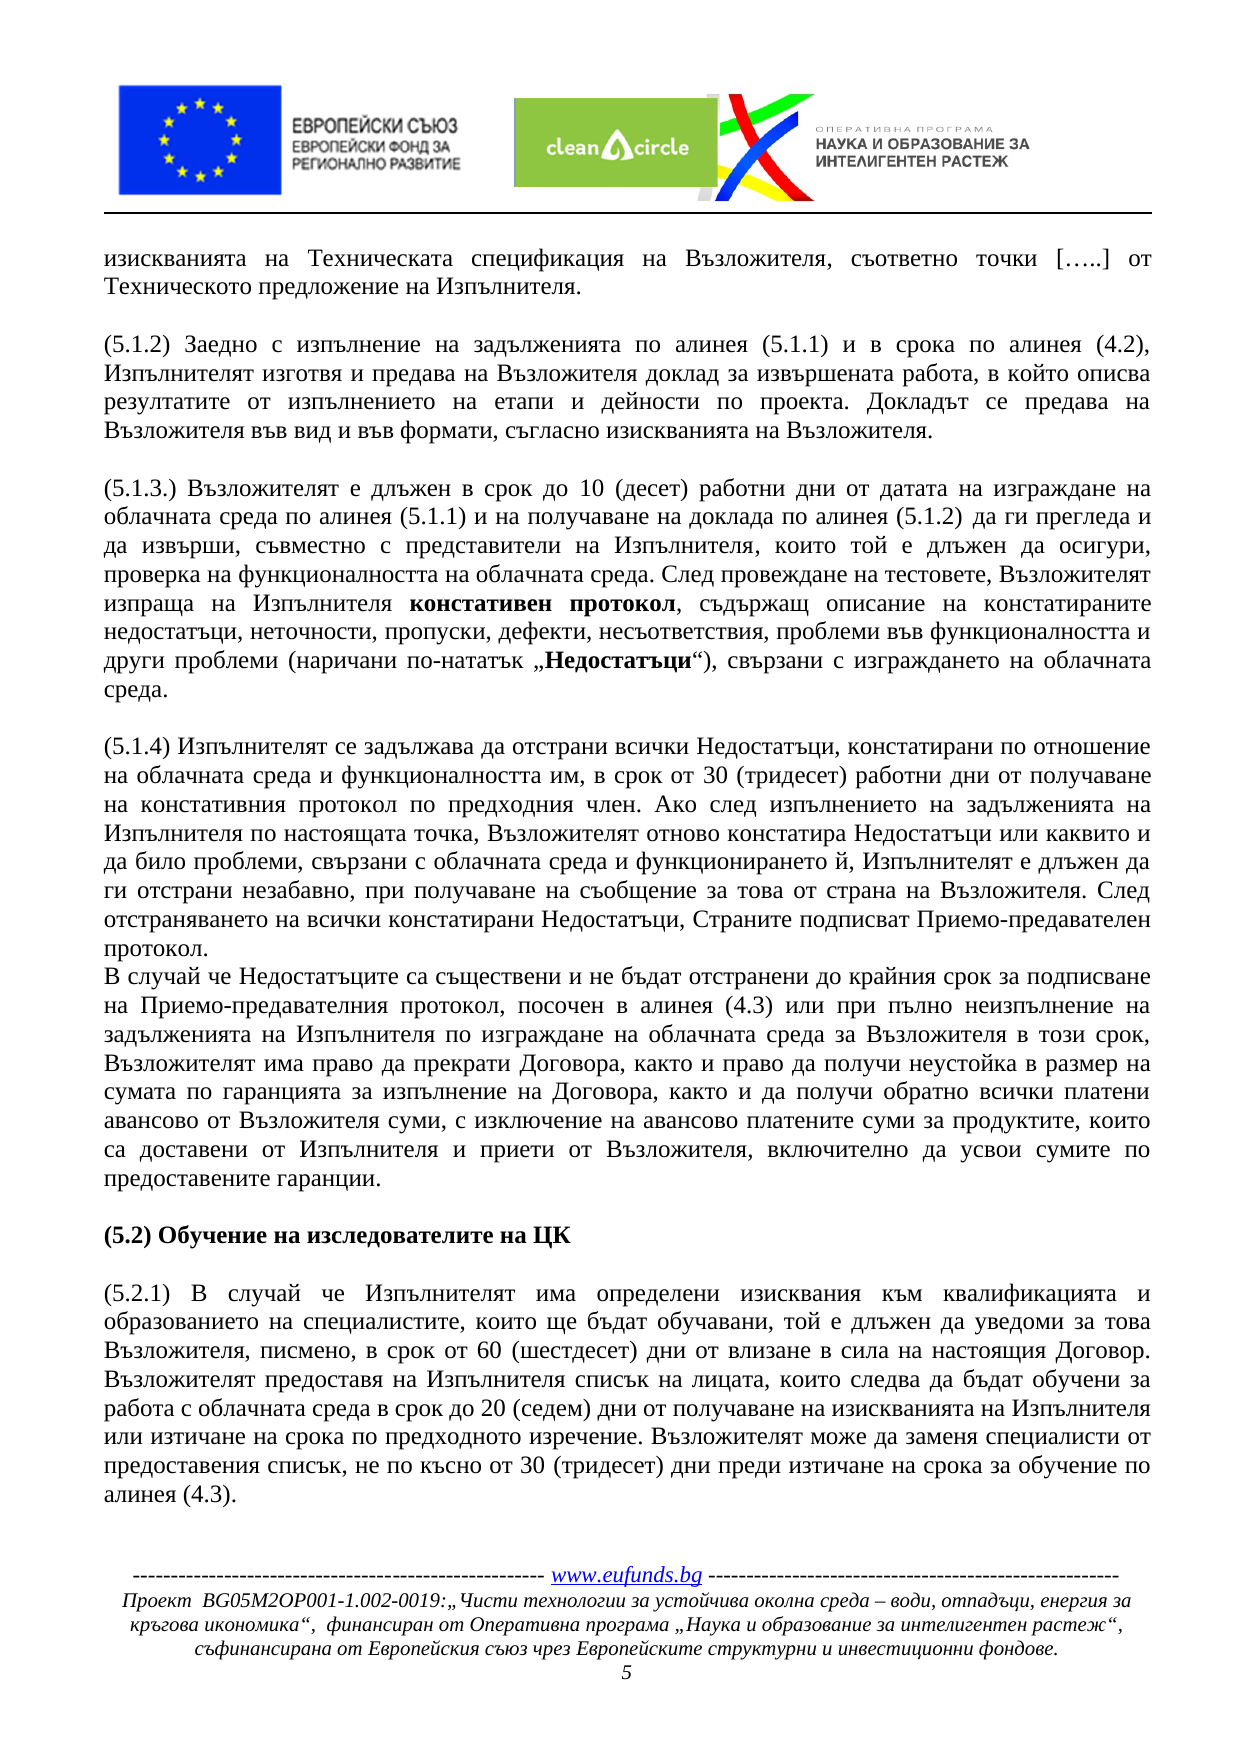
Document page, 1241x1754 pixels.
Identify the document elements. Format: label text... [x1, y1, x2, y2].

text (5.1.3.) Възложителят е длъжен в срок до 10 (десет) работни дни от датата на изграждане на облачната среда по алинея (5.1.1) и на получаване на доклада по алинея (5.1.2) да ги прегледа и да извърши, съвместно с представители на Изпълнителя, които той е длъжен да осигури, проверка на функционалността на облачната среда. След провеждане на тестовете, Възложителят изпраща на Изпълнителя констативен протокол, съдържащ описание на констатираните недостатъци, неточности, пропуски, дефекти, несъответствия, проблеми във функционалността и други проблеми (наричани по-нататък „Недостатъци“), свързани с изграждането на облачната среда. [103, 473, 1152, 703]
text (5.2) Обучение на изследователите на ЦК [103, 1220, 1152, 1249]
picture [514, 74, 1049, 211]
text (5.2.1) В случай че Изпълнителят има определени изисквания към квалификацията и образованието на специалистите, които ще бъдат обучавани, той е длъжен да уведоми за това Възложителя, писмено, в срок от 60 (шестдесет) дни от влизане в сила на настоящия Договор. Възложителят предоставя на Изпълнителя списък на лицата, които следва да бъдат обучени за работа с облачната среда в срок до 20 (седем) дни от получаване на изискванията на Изпълнителя или изтичане на срока по предходното изречение. Възложителят може да заменя специалисти от предоставения списък, не по късно от 30 (тридесет) дни преди изтичане на срока за обучение по алинея (4.3). [103, 1278, 1152, 1508]
text (5.1.4) Изпълнителят се задължава да отстрани всички Недостатъци, констатирани по отношение на облачната среда и функционалността им, в срок от 30 (тридесет) работни дни от получаване на констативния протокол по предходния член. Ако след изпълнението на задълженията на Изпълнителя по настоящата точка, Възложителят отново констатира Недостатъци или каквито и да било проблеми, свързани с облачната среда и функционирането й, Изпълнителят е длъжен да ги отстрани незабавно, при получаване на съобщение за това от страна на Възложителя. След отстраняването на всички констатирани Недостатъци, Страните подписват Приемо-предавателен протокол. [103, 731, 1152, 961]
text (5.1.2) Заедно с изпълнение на задълженията по алинея (5.1.1) и в срока по алинея (4.2), Изпълнителят изготвя и предава на Възложителя доклад за извършената работа, в който описва резултатите от изпълнението на етапи и дейности по проекта. Докладът се предава на Възложителя във вид и във формати, съгласно изискванията на Възложителя. [103, 329, 1152, 444]
text В случай че Недостатъците са съществени и не бъдат отстранени до крайния срок за подписване на Приемо-предавателния протокол, посочен в алинея (4.3) или при пълно неизпълнение на задълженията на Изпълнителя по изграждане на облачната среда за Възложителя в този срок, Възложителят има право да прекрати Договора, както и право да получи неустойка в размер на сумата по гаранцията за изпълнение на Договора, както и да получи обратно всички платени авансово от Възложителя суми, с изключение на авансово платените суми за продуктите, които са доставени от Изпълнителя и приети от Възложителя, включително да усвои сумите по предоставените гаранции. [103, 961, 1152, 1191]
picture [103, 73, 492, 211]
